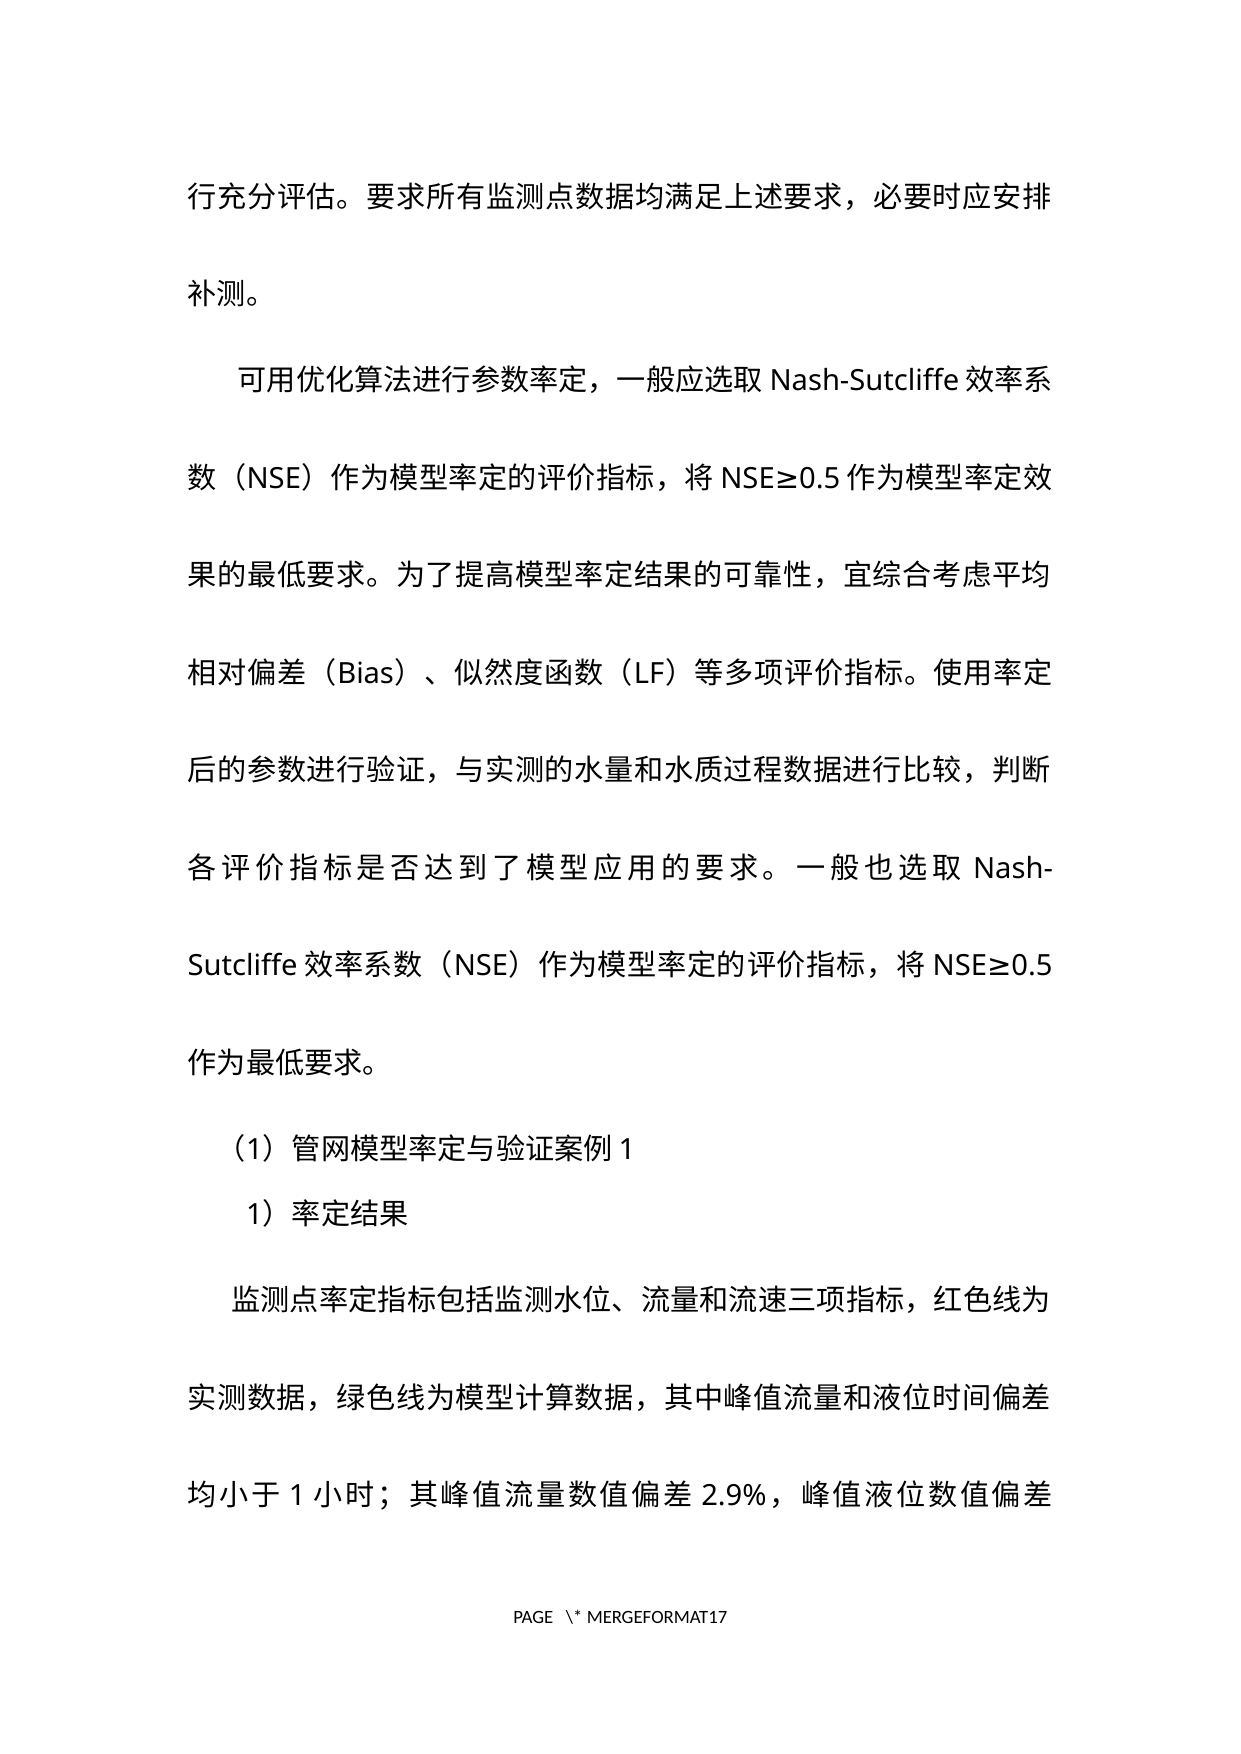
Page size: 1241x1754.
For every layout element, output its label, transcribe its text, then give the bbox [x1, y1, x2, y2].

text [187, 1265, 1053, 1525]
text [187, 162, 1053, 324]
text （1）管网模型率定与验证案例1 [187, 1114, 1053, 1179]
text 1）率定结果 [187, 1179, 1053, 1244]
text 可用优化算法进行参数率定，一般应选取Nash-Sutcliffe效率系数（NSE）作为模型率定的评价指标，将NSE≥0.5作为模型率定效果的最低要求。为了提高模型率定结果的可靠性，宜综合考虑平均相对偏差（Bias）、似然度函数（LF）等多项评价指标。使用率定后的参数进行验证，与实测的水量和水质过程数据进行比较，判断各评价指标是否达到了模型应用的要求。一般也选取Nash-Sutcliffe效率系数（NSE）作为模型率定的评价指标，将NSE≥0.5作为最低要求。 [187, 346, 1053, 1093]
